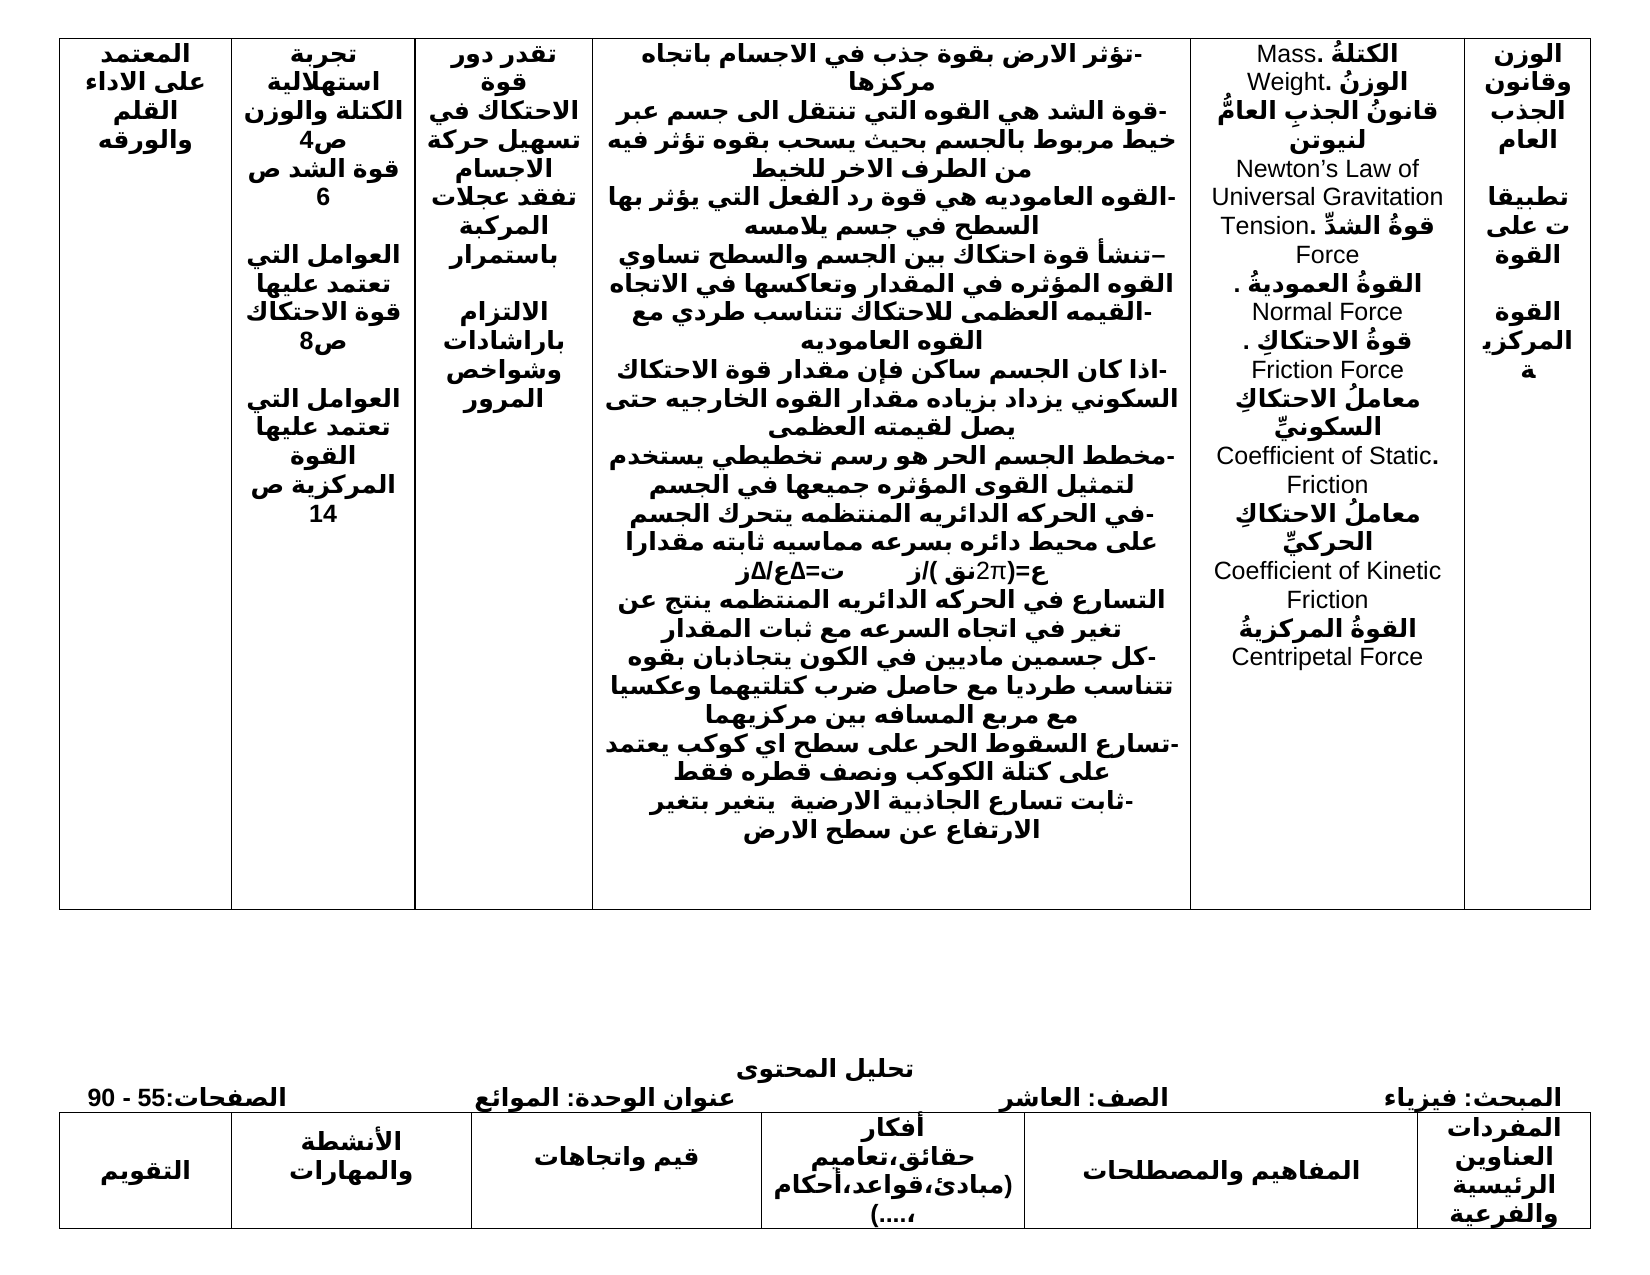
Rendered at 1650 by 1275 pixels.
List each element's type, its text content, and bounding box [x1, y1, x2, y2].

table_cell -تؤثر الارض بقوة جذب في الاجسام باتجاه مركزها -قوة الشد هي القوه التي تنتقل الى جسم عبر خيط مربوط بالجسم بحيث يسحب بقوه تؤثر فيه من الطرف الاخر للخيط -القوه العاموديه هي قوة رد الفعل التي يؤثر بها السطح في جسم يلامسه –تنشأ قوة احتكاك بين الجسم والسطح تساوي القوه المؤثره في المقدار وتعاكسها في الاتجاه -القيمه العظمى للاحتكاك تتناسب طردي مع القوه العاموديه -اذا كان الجسم ساكن فإن مقدار قوة الاحتكاك السكوني يزداد بزياده مقدار القوه الخارجيه حتى يصل لقيمته العظمى -مخطط الجسم الحر هو رسم تخطيطي يستخدم لتمثيل القوى المؤثره جميعها في الجسم -في الحركه الدائريه المنتظمه يتحرك الجسم على محيط دائره بسرعه مماسيه ثابته مقدارا ع=(2πنق )/ز ت=∆ع/∆ز التسارع في الحركه الدائريه المنتظمه ينتج عن تغير في اتجاه السرعه مع ثبات المقدار -كل جسمين ماديين في الكون يتجاذبان بقوه تتناسب طرديا مع حاصل ضرب كتلتيهما وعكسيا مع مربع المسافه بين مركزيهما -تسارع السقوط الحر على سطح اي كوكب يعتمد على كتلة الكوكب ونصف قطره فقط -ثابت تسارع الجاذبية الارضية يتغير بتغير الارتفاع عن سطح الارض [593, 39, 1190, 909]
table_cell تجربة استهلالية الكتلة والوزن ص4 قوة الشد ص6 العوامل التي تعتمد عليها قوة الاحتكاك ص8 العوامل التي تعتمد عليها القوة المركزية ص14 [232, 39, 414, 909]
table_cell المعتمد على الاداء القلم والورقه [60, 39, 231, 909]
table_header المفردات العناوين الرئيسية والفرعية [1418, 1113, 1590, 1228]
table_cell تقدر دور قوة الاحتكاك في تسهيل حركة الاجسام تفقد عجلات المركبة باستمرار الالتزام باراشادات وشواخص المرور [416, 39, 592, 909]
table_header التقويم [60, 1113, 231, 1228]
table_cell الوزن وقانون الجذب العام تطبيقات على القوة القوة المركزية [1465, 39, 1590, 909]
table_cell الكتلةُ .Mass الوزنُ .Weight قانونُ الجذبِ العامُّ لنيوتن Newton’s Law of Universal Gravitation قوةُ الشدِّ .Tension Force القوةُ العموديةُ .Normal Force قوةُ الاحتكاكِ .Friction Force معاملُ الاحتكاكِ السكونيِّ .Coefficient of Static Friction معاملُ الاحتكاكِ الحركيِّ Coefficient of Kinetic Friction القوةُ المركزيةُ Centripetal Force [1191, 39, 1464, 909]
text تحليل المحتوى [56, 1054, 1594, 1083]
table_header قيم واتجاهات [472, 1113, 761, 1228]
table_header أفكار حقائق،تعاميم (مبادئ،قواعد،أحكام،....) [762, 1113, 1024, 1228]
table_header المفاهيم والمصطلحات [1025, 1113, 1417, 1228]
table_header الأنشطة والمهارات [232, 1113, 471, 1228]
text المبحث: فيزياء الصف: العاشر عنوان الوحدة: الموائع الصفحات:55 - 90 [56, 1083, 1594, 1112]
